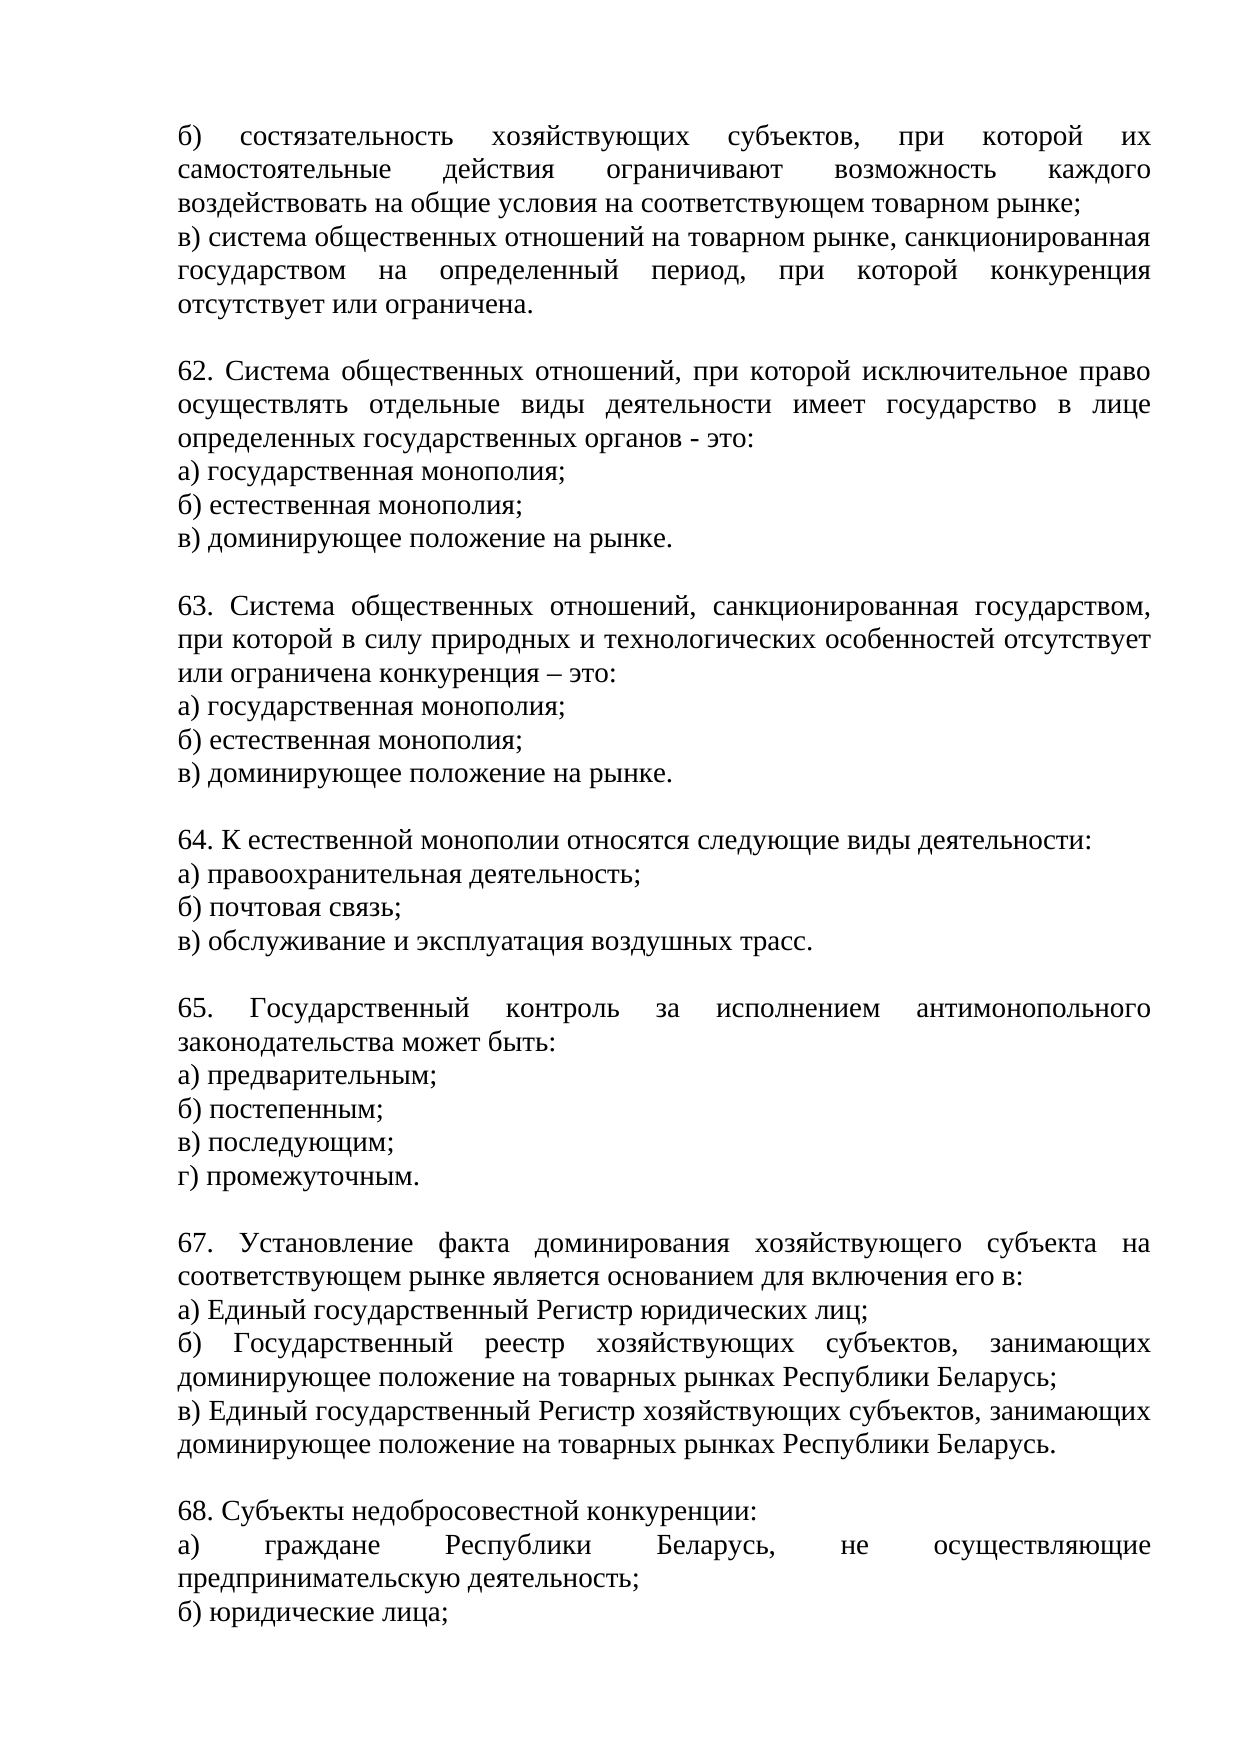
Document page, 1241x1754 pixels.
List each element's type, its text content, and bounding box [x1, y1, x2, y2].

text 64. К естественной монополии относятся следующие виды деятельности: [177, 822, 1152, 856]
text а) граждане Республики Беларусь, не осуществляющие предпринимательскую деятельность; [177, 1527, 1152, 1594]
text г) промежуточным. [177, 1158, 1152, 1191]
text в) система общественных отношений на товарном рынке, санкционированная государством на определенный период, при которой конкуренция отсутствует или ограничена. [177, 219, 1152, 319]
text б) Государственный реестр хозяйствующих субъектов, занимающих доминирующее положение на товарных рынках Республики Беларусь; [177, 1326, 1152, 1393]
text в) доминирующее положение на рынке. [177, 521, 1152, 554]
text а) государственная монополия; [177, 688, 1152, 722]
text 68. Субъекты недобросовестной конкуренции: [177, 1493, 1152, 1527]
text в) последующим; [177, 1124, 1152, 1158]
text б) состязательность хозяйствующих субъектов, при которой их самостоятельные действия ограничивают возможность каждого воздействовать на общие условия на соответствующем товарном рынке; [177, 118, 1152, 219]
text б) юридические лица; [177, 1594, 1152, 1627]
text в) доминирующее положение на рынке. [177, 755, 1152, 789]
text 63. Система общественных отношений, санкционированная государством, при которой в силу природных и технологических особенностей отсутствует или ограничена конкуренция – это: [177, 588, 1152, 688]
text в) Единый государственный Регистр хозяйствующих субъектов, занимающих доминирующее положение на товарных рынках Республики Беларусь. [177, 1393, 1152, 1460]
text б) естественная монополия; [177, 722, 1152, 755]
text 67. Установление факта доминирования хозяйствующего субъекта на соответствующем рынке является основанием для включения его в: [177, 1225, 1152, 1292]
text б) постепенным; [177, 1091, 1152, 1124]
text в) обслуживание и эксплуатация воздушных трасс. [177, 923, 1152, 957]
text а) правоохранительная деятельность; [177, 856, 1152, 889]
text б) почтовая связь; [177, 889, 1152, 923]
text а) государственная монополия; [177, 453, 1152, 487]
text 65. Государственный контроль за исполнением антимонопольного законодательства может быть: [177, 990, 1152, 1057]
text а) предварительным; [177, 1057, 1152, 1091]
text б) естественная монополия; [177, 487, 1152, 521]
text 62. Система общественных отношений, при которой исключительное право осуществлять отдельные виды деятельности имеет государство в лице определенных государственных органов - это: [177, 353, 1152, 453]
text а) Единый государственный Регистр юридических лиц; [177, 1292, 1152, 1326]
